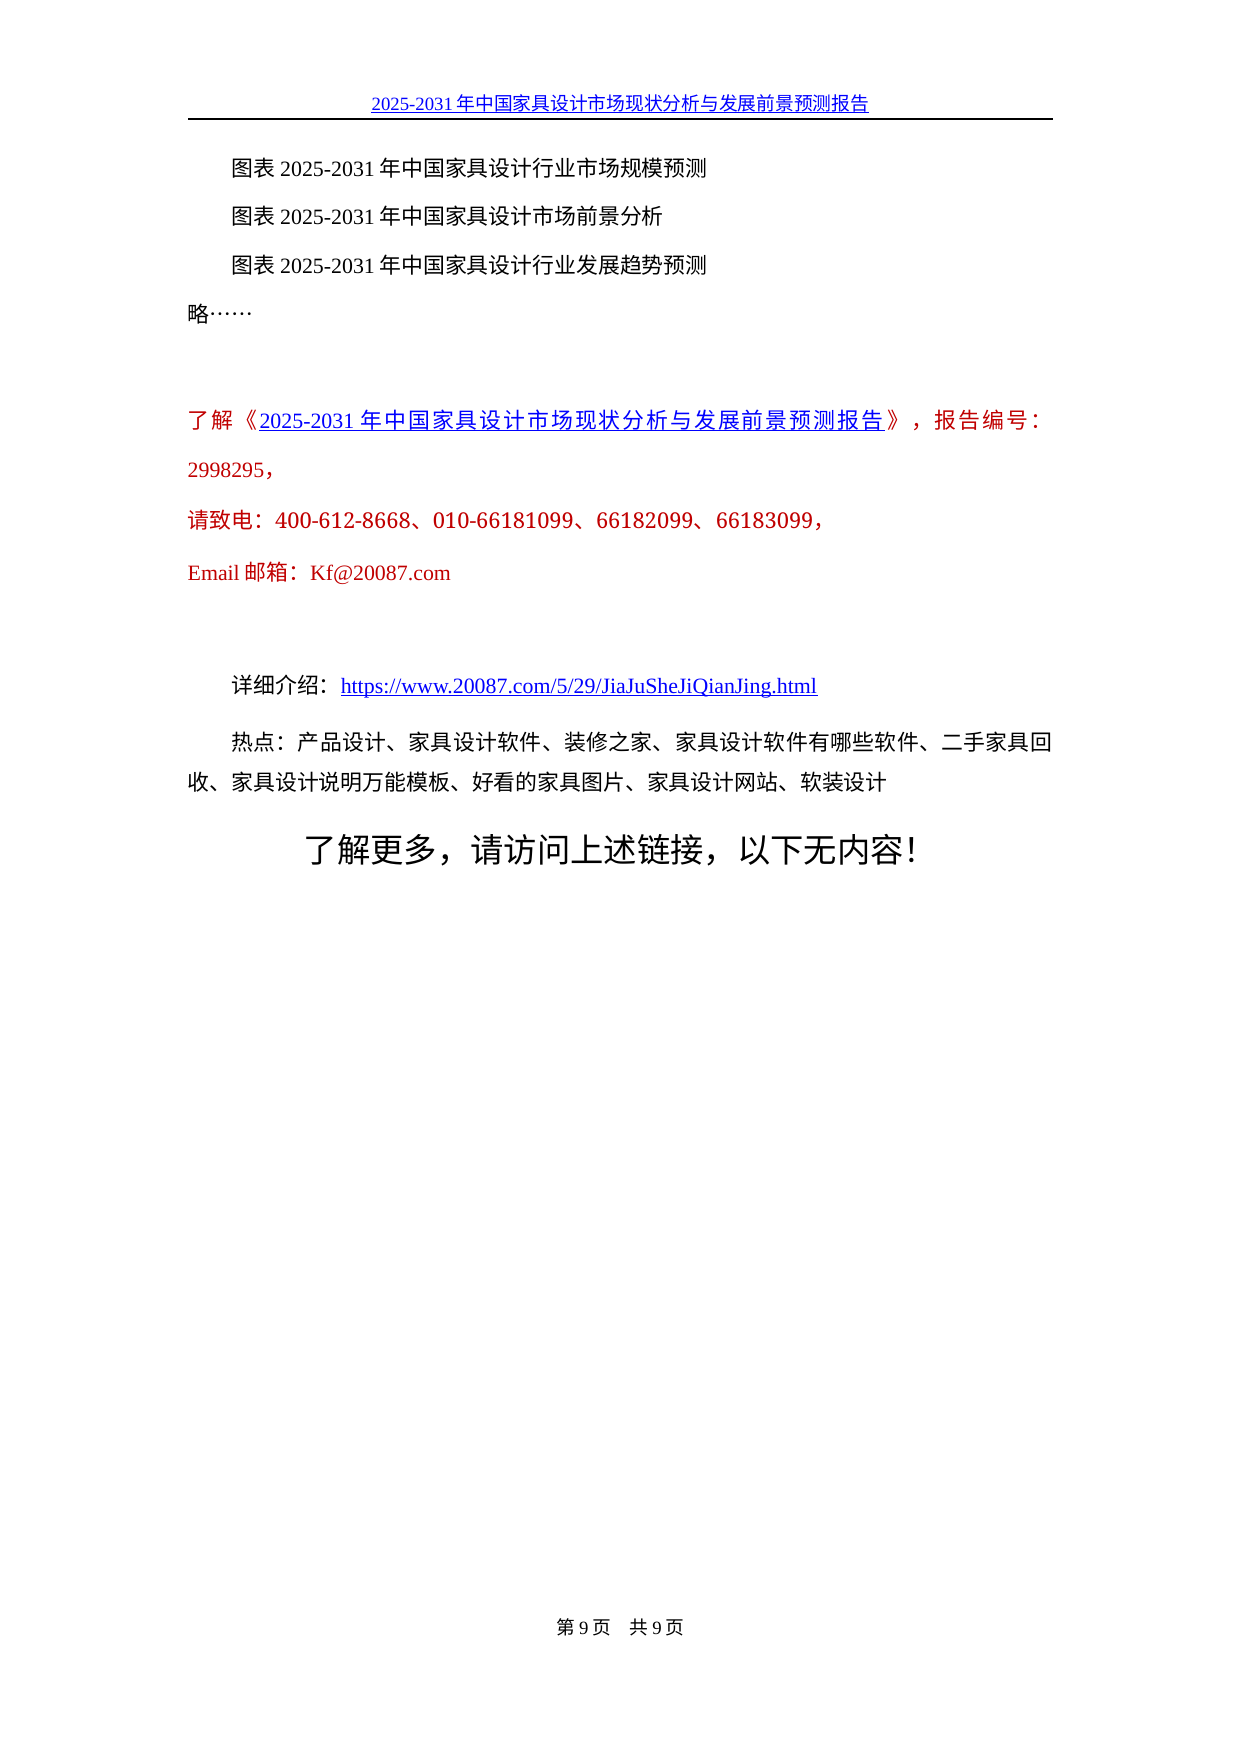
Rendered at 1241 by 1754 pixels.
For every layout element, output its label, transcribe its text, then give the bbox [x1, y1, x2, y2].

text 热点：产品设计、家具设计软件、装修之家、家具设计软件有哪些软件、二手家具回收、家具设计说明万能模板、好看的家具图片、家具设计网站、软装设计 [187, 724, 1053, 797]
text Email邮箱：Kf@20087.com [187, 555, 1053, 587]
text 详细介绍：https://www.20087.com/5/29/JiaJuSheJiQianJing.html [187, 668, 1053, 700]
text 请致电：400-612-8668、010-66181099、66182099、66183099， [187, 503, 1053, 536]
text 了解《2025-2031年中国家具设计市场现状分析与发展前景预测报告》，报告编号：2998295， [187, 403, 1053, 484]
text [187, 150, 1053, 329]
title 了解更多，请访问上述链接，以下无内容！ [187, 815, 1053, 880]
